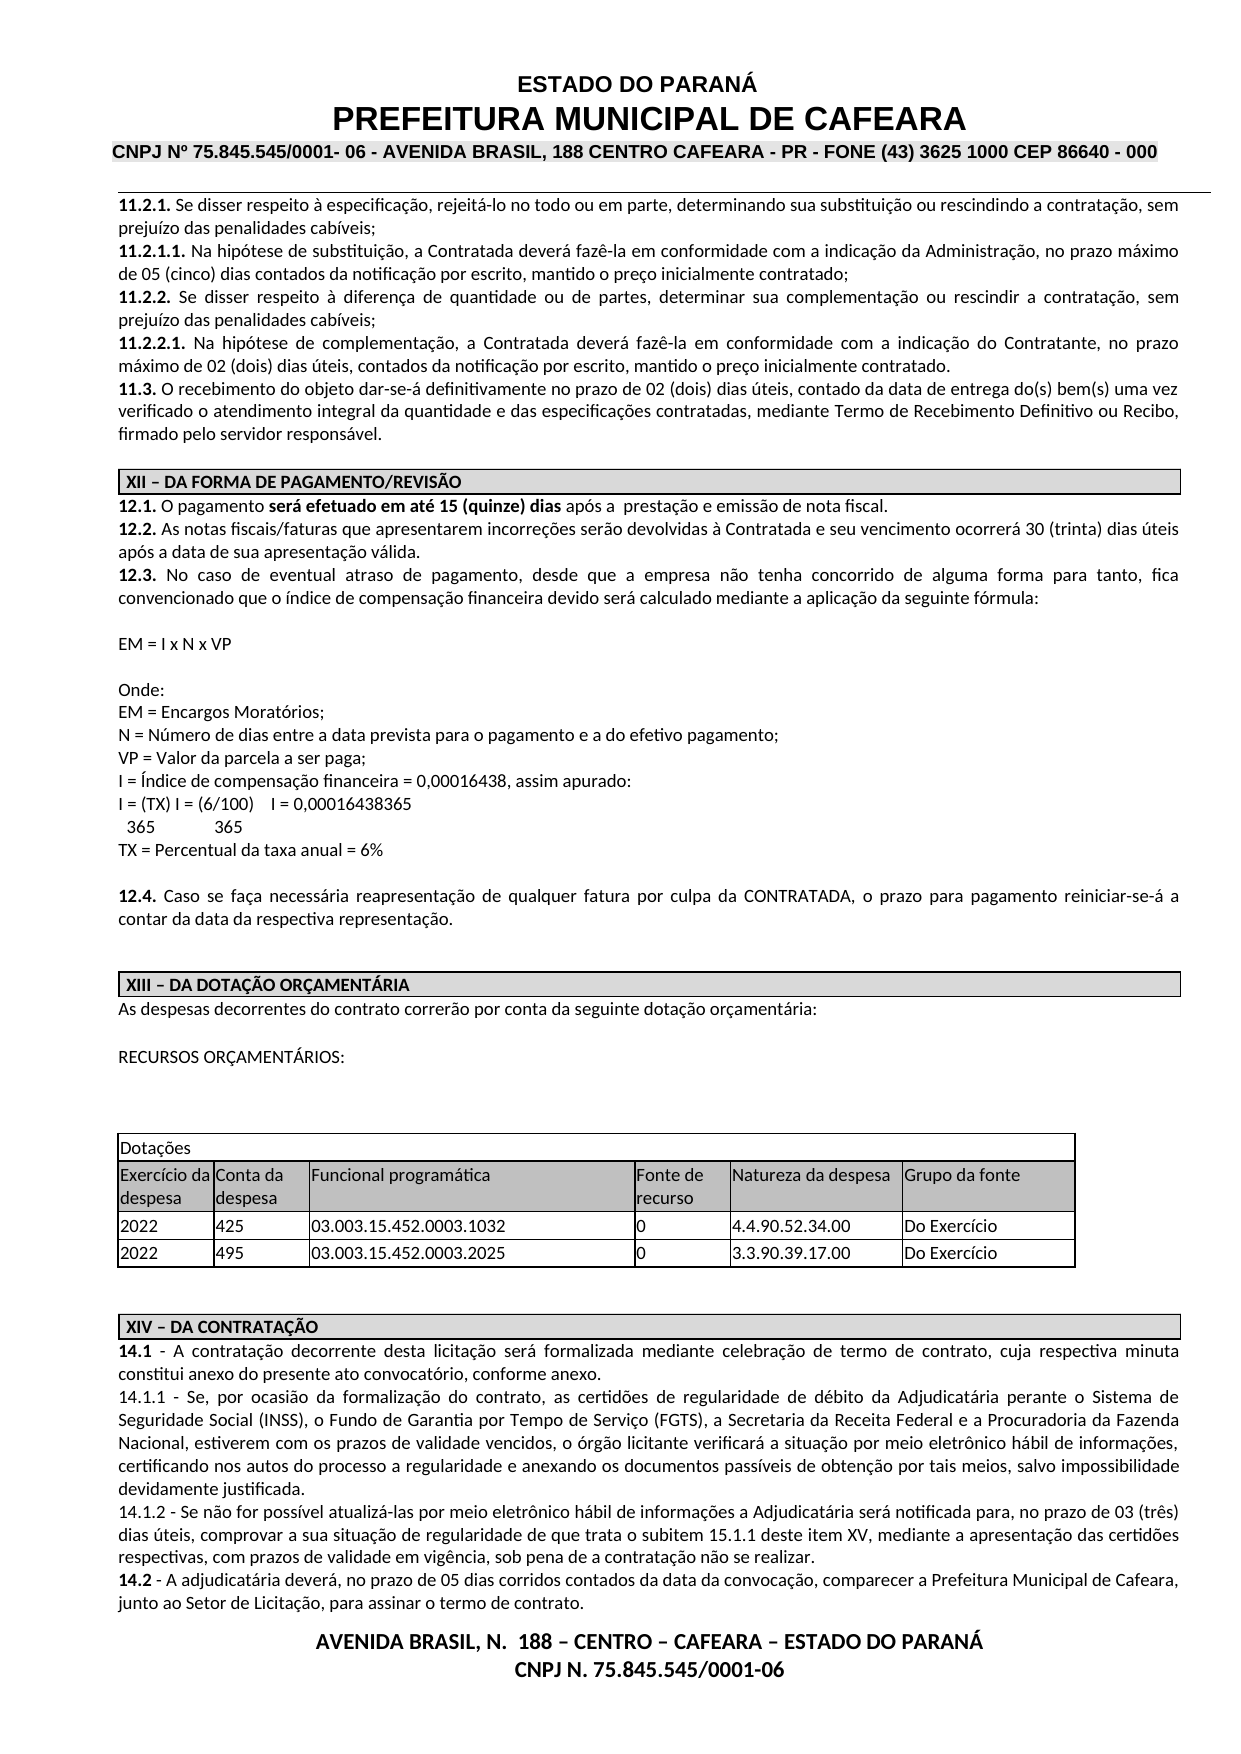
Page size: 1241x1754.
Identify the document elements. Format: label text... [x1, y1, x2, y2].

text XIV – DA CONTRATAÇÃO [120, 1315, 1180, 1338]
table_cell Grupo da fonte [903, 1162, 1074, 1211]
text As despesas decorrentes do contrato correrão por conta da seguinte dotação orçamentária: [118, 997, 1181, 1020]
table_cell 4.4.90.52.34.00 [731, 1212, 902, 1238]
text EM = I x N x VP [118, 632, 1181, 655]
table_cell 0 [636, 1240, 730, 1266]
text 11.2.2.1. Na hipótese de complementação, a Contratada deverá fazê-la em conformidade com a indicação do Contratante, no prazo máximo de 02 (dois) dias úteis, contados da notificação por escrito, mantido o preço inicialmente contratado. [118, 331, 1181, 377]
text 365 365 [118, 815, 1181, 838]
table_cell 0 [636, 1212, 730, 1238]
table_cell Do Exercício [903, 1212, 1074, 1238]
text 14.1.2 - Se não for possível atualizá-las por meio eletrônico hábil de informações a Adjudicatária será notificada para, no prazo de 03 (três) dias úteis, comprovar a sua situação de regularidade de que trata o subitem 15.1.1 deste item XV, mediante a apresentação das certidões respectivas, com prazos de validade em vigência, sob pena de a contratação não se realizar. [118, 1500, 1181, 1569]
text 11.2.1. Se disser respeito à especificação, rejeitá-lo no todo ou em parte, determinando sua substituição ou rescindindo a contratação, sem prejuízo das penalidades cabíveis; [118, 193, 1181, 239]
table_header Dotações [119, 1134, 1074, 1160]
table_cell 2022 [119, 1212, 213, 1238]
text 12.3. No caso de eventual atraso de pagamento, desde que a empresa não tenha concorrido de alguma forma para tanto, fica convencionado que o índice de compensação financeira devido será calculado mediante a aplicação da seguinte fórmula: [118, 563, 1181, 609]
text 11.2.1.1. Na hipótese de substituição, a Contratada deverá fazê-la em conformidade com a indicação da Administração, no prazo máximo de 05 (cinco) dias contados da notificação por escrito, mantido o preço inicialmente contratado; [118, 239, 1181, 285]
text 14.1 - A contratação decorrente desta licitação será formalizada mediante celebração de termo de contrato, cuja respectiva minuta constitui anexo do presente ato convocatório, conforme anexo. [118, 1340, 1181, 1385]
text I = Índice de compensação financeira = 0,00016438, assim apurado: [118, 769, 1181, 792]
table_cell 03.003.15.452.0003.1032 [310, 1212, 634, 1238]
text VP = Valor da parcela a ser paga; [118, 747, 1181, 769]
text EM = Encargos Moratórios; [118, 701, 1181, 724]
text RECURSOS ORÇAMENTÁRIOS: [118, 1045, 1181, 1068]
table_cell 3.3.90.39.17.00 [731, 1240, 902, 1266]
table_cell 2022 [119, 1240, 213, 1266]
text 12.1. O pagamento será efetuado em até 15 (quinze) dias após a prestação e emissão de nota fiscal. [118, 495, 1181, 517]
table_cell Natureza da despesa [731, 1162, 902, 1211]
table_cell 425 [215, 1212, 309, 1238]
table_cell Conta da despesa [215, 1162, 309, 1211]
text 14.2 - A adjudicatária deverá, no prazo de 05 dias corridos contados da data da convocação, comparecer a Prefeitura Municipal de Cafeara, junto ao Setor de Licitação, para assinar o termo de contrato. [118, 1569, 1181, 1614]
text 12.4. Caso se faça necessária reapresentação de qualquer fatura por culpa da CONTRATADA, o prazo para pagamento reiniciar-se-á a contar da data da respectiva representação. [118, 884, 1181, 930]
text N = Número de dias entre a data prevista para o pagamento e a do efetivo pagamento; [118, 724, 1181, 747]
table_cell Funcional programática [310, 1162, 634, 1211]
text 11.3. O recebimento do objeto dar-se-á definitivamente no prazo de 02 (dois) dias úteis, contado da data de entrega do(s) bem(s) uma vez verificado o atendimento integral da quantidade e das especificações contratadas, mediante Termo de Recebimento Definitivo ou Recibo, firmado pelo servidor responsável. [118, 377, 1181, 446]
text I = (TX) I = (6/100) I = 0,00016438365 [118, 792, 1181, 815]
text 11.2.2. Se disser respeito à diferença de quantidade ou de partes, determinar sua complementação ou rescindir a contratação, sem prejuízo das penalidades cabíveis; [118, 285, 1181, 331]
table_cell 03.003.15.452.0003.2025 [310, 1240, 634, 1266]
table_cell Exercício da despesa [119, 1162, 213, 1211]
table_cell 495 [215, 1240, 309, 1266]
table_cell Do Exercício [903, 1240, 1074, 1266]
text 14.1.1 - Se, por ocasião da formalização do contrato, as certidões de regularidade de débito da Adjudicatária perante o Sistema de Seguridade Social (INSS), o Fundo de Garantia por Tempo de Serviço (FGTS), a Secretaria da Receita Federal e a Procuradoria da Fazenda Nacional, estiverem com os prazos de validade vencidos, o órgão licitante verificará a situação por meio eletrônico hábil de informações, certificando nos autos do processo a regularidade e anexando os documentos passíveis de obtenção por tais meios, salvo impossibilidade devidamente justificada. [118, 1385, 1181, 1500]
text 12.2. As notas fiscais/faturas que apresentarem incorreções serão devolvidas à Contratada e seu vencimento ocorrerá 30 (trinta) dias úteis após a data de sua apresentação válida. [118, 517, 1181, 563]
table_cell Fonte de recurso [636, 1162, 730, 1211]
text Onde: [118, 678, 1181, 701]
text XIII – DA DOTAÇÃO ORÇAMENTÁRIA [120, 973, 1180, 996]
text XII – DA FORMA DE PAGAMENTO/REVISÃO [120, 470, 1180, 493]
text TX = Percentual da taxa anual = 6% [118, 838, 1181, 861]
